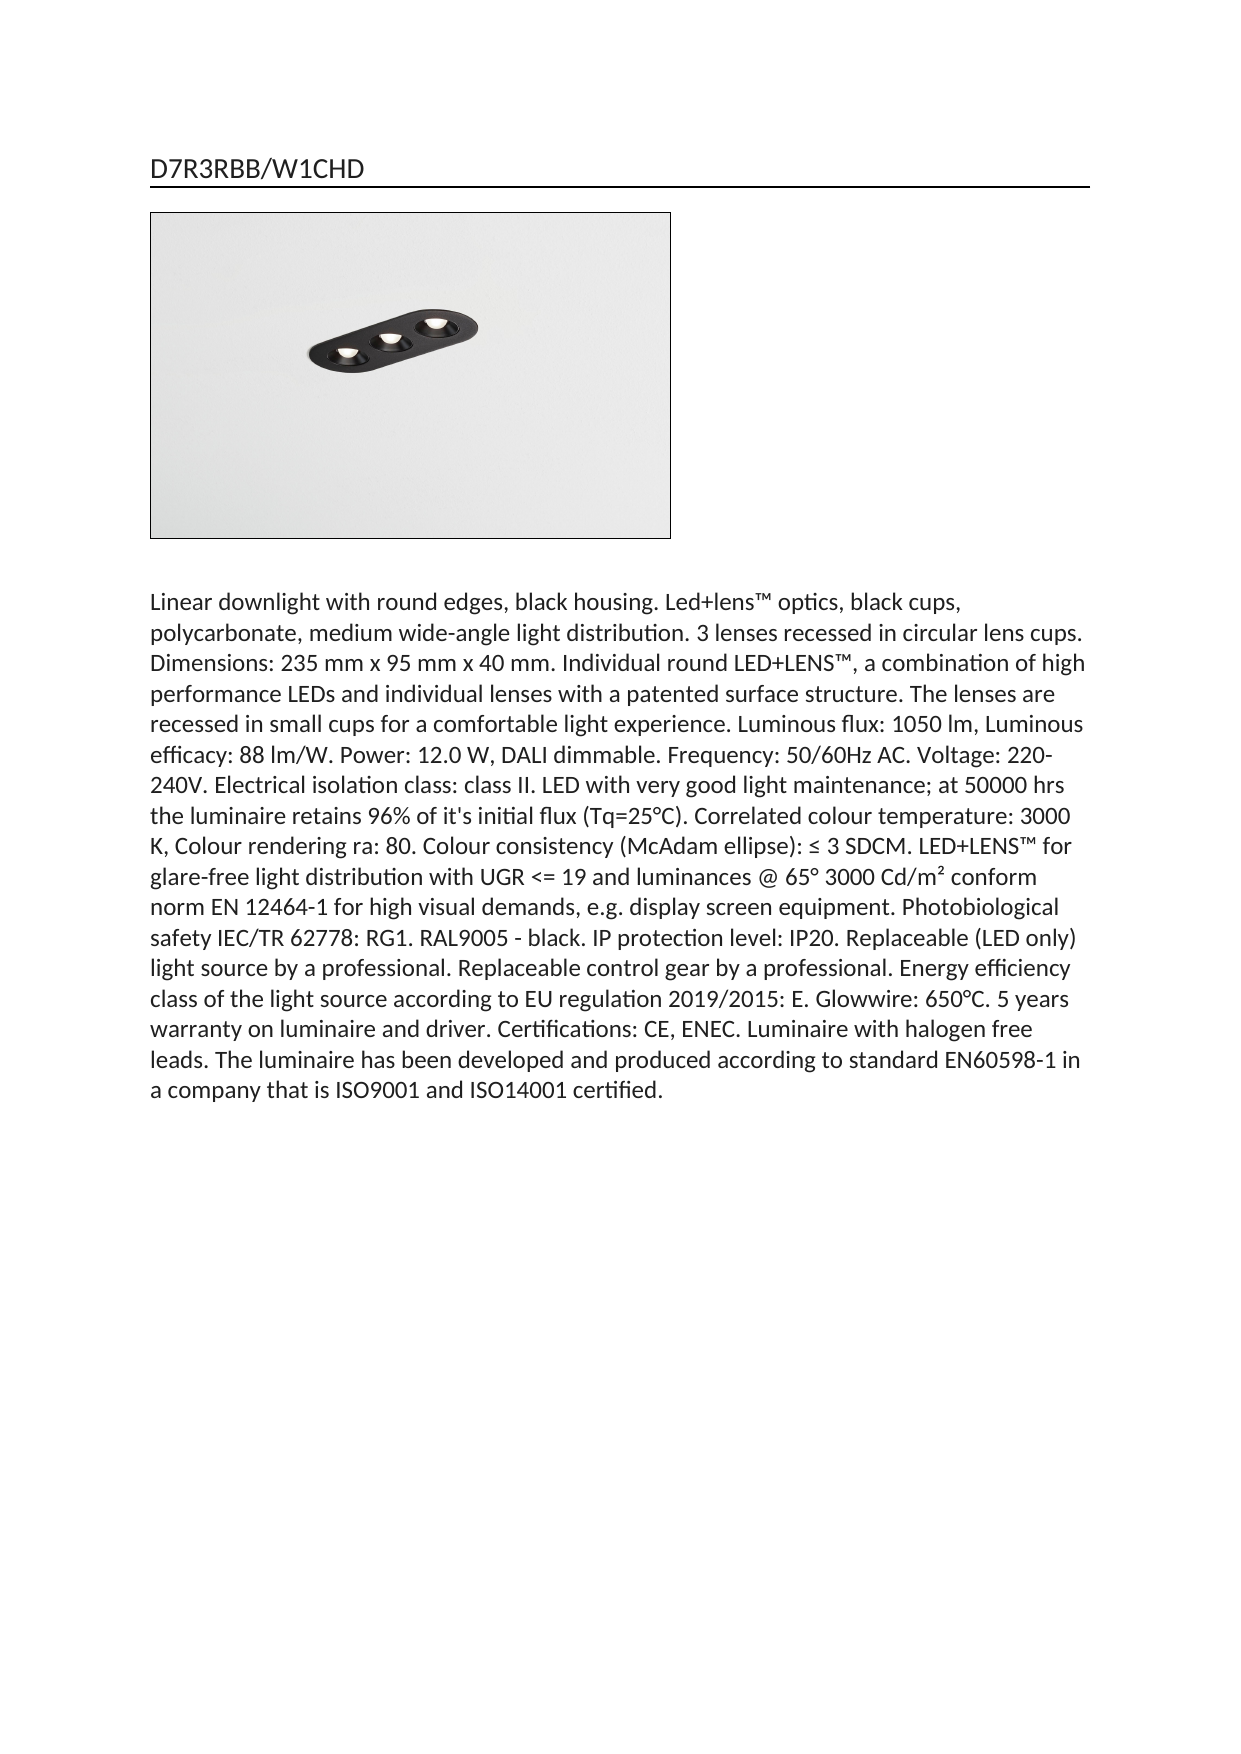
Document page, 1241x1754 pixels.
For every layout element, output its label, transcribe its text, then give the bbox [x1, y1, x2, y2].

text D7R3RBB/W1CHD [150, 150, 1090, 186]
picture [151, 213, 670, 538]
text Linear downlight with round edges, black housing. Led+lens™ optics, black cups, polycarbonate, medium wide-angle light distribution. 3 lenses recessed in circular lens cups. Dimensions: 235 mm x 95 mm x 40 mm. Individual round LED+LENS™, a combination of high performance LEDs and individual lenses with a patented surface structure. The lenses are recessed in small cups for a comfortable light experience. Luminous flux: 1050 lm, Luminous efficacy: 88 lm/W. Power: 12.0 W, DALI dimmable. Frequency: 50/60Hz AC. Voltage: 220-240V. Electrical isolation class: class II. LED with very good light maintenance; at 50000 hrs the luminaire retains 96% of it's initial flux (Tq=25°C). Correlated colour temperature: 3000 K, Colour rendering ra: 80. Colour consistency (McAdam ellipse): ≤ 3 SDCM. LED+LENS™ for glare-free light distribution with UGR <= 19 and luminances @ 65° 3000 Cd/m² conform norm EN 12464-1 for high visual demands, e.g. display screen equipment. Photobiological safety IEC/TR 62778: RG1. RAL9005 - black. IP protection level: IP20. Replaceable (LED only) light source by a professional. Replaceable control gear by a professional. Energy efficiency class of the light source according to EU regulation 2019/2015: E. Glowwire: 650°C. 5 years warranty on luminaire and driver. Certifications: CE, ENEC. Luminaire with halogen free leads. The luminaire has been developed and produced according to standard EN60598-1 in a company that is ISO9001 and ISO14001 certified. [150, 586, 1090, 1105]
